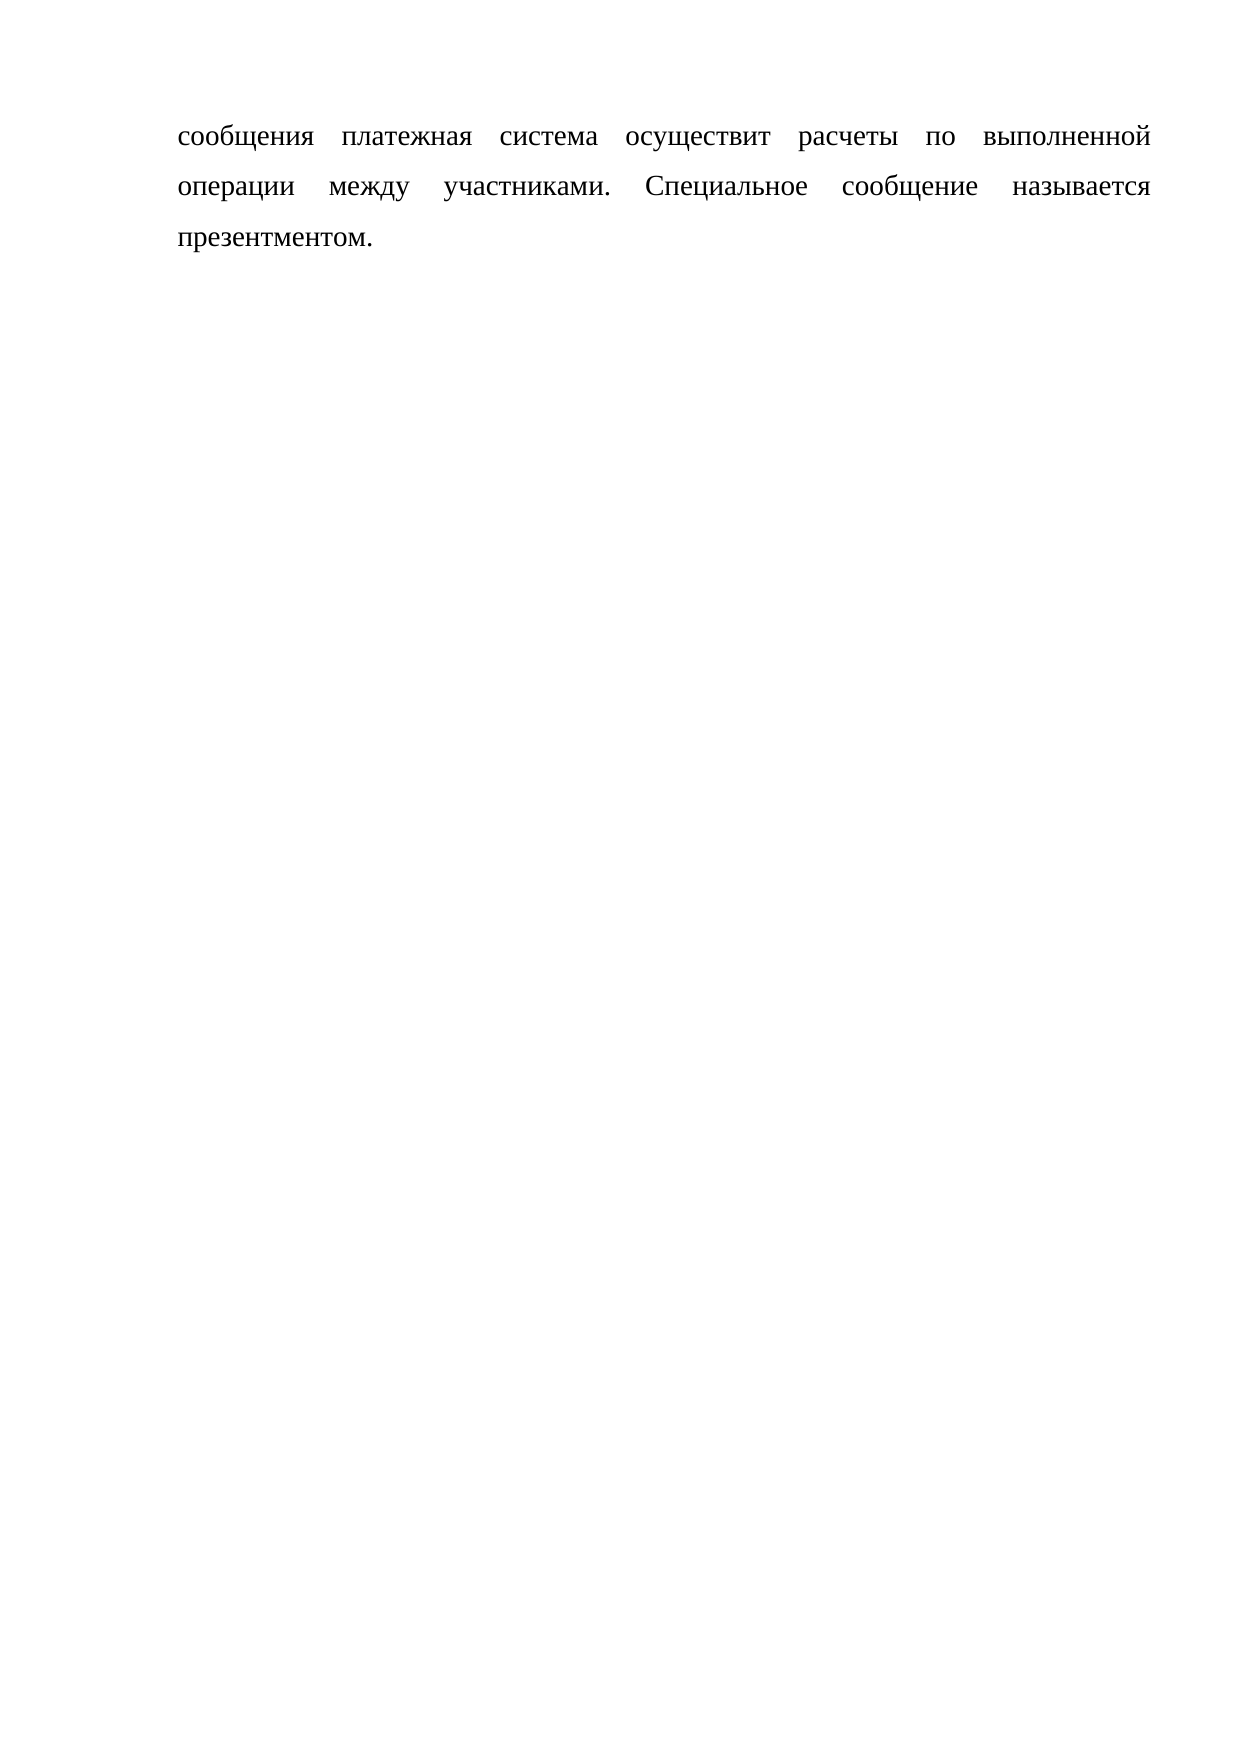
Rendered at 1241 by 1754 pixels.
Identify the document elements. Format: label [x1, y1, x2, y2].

text [177, 118, 1152, 252]
